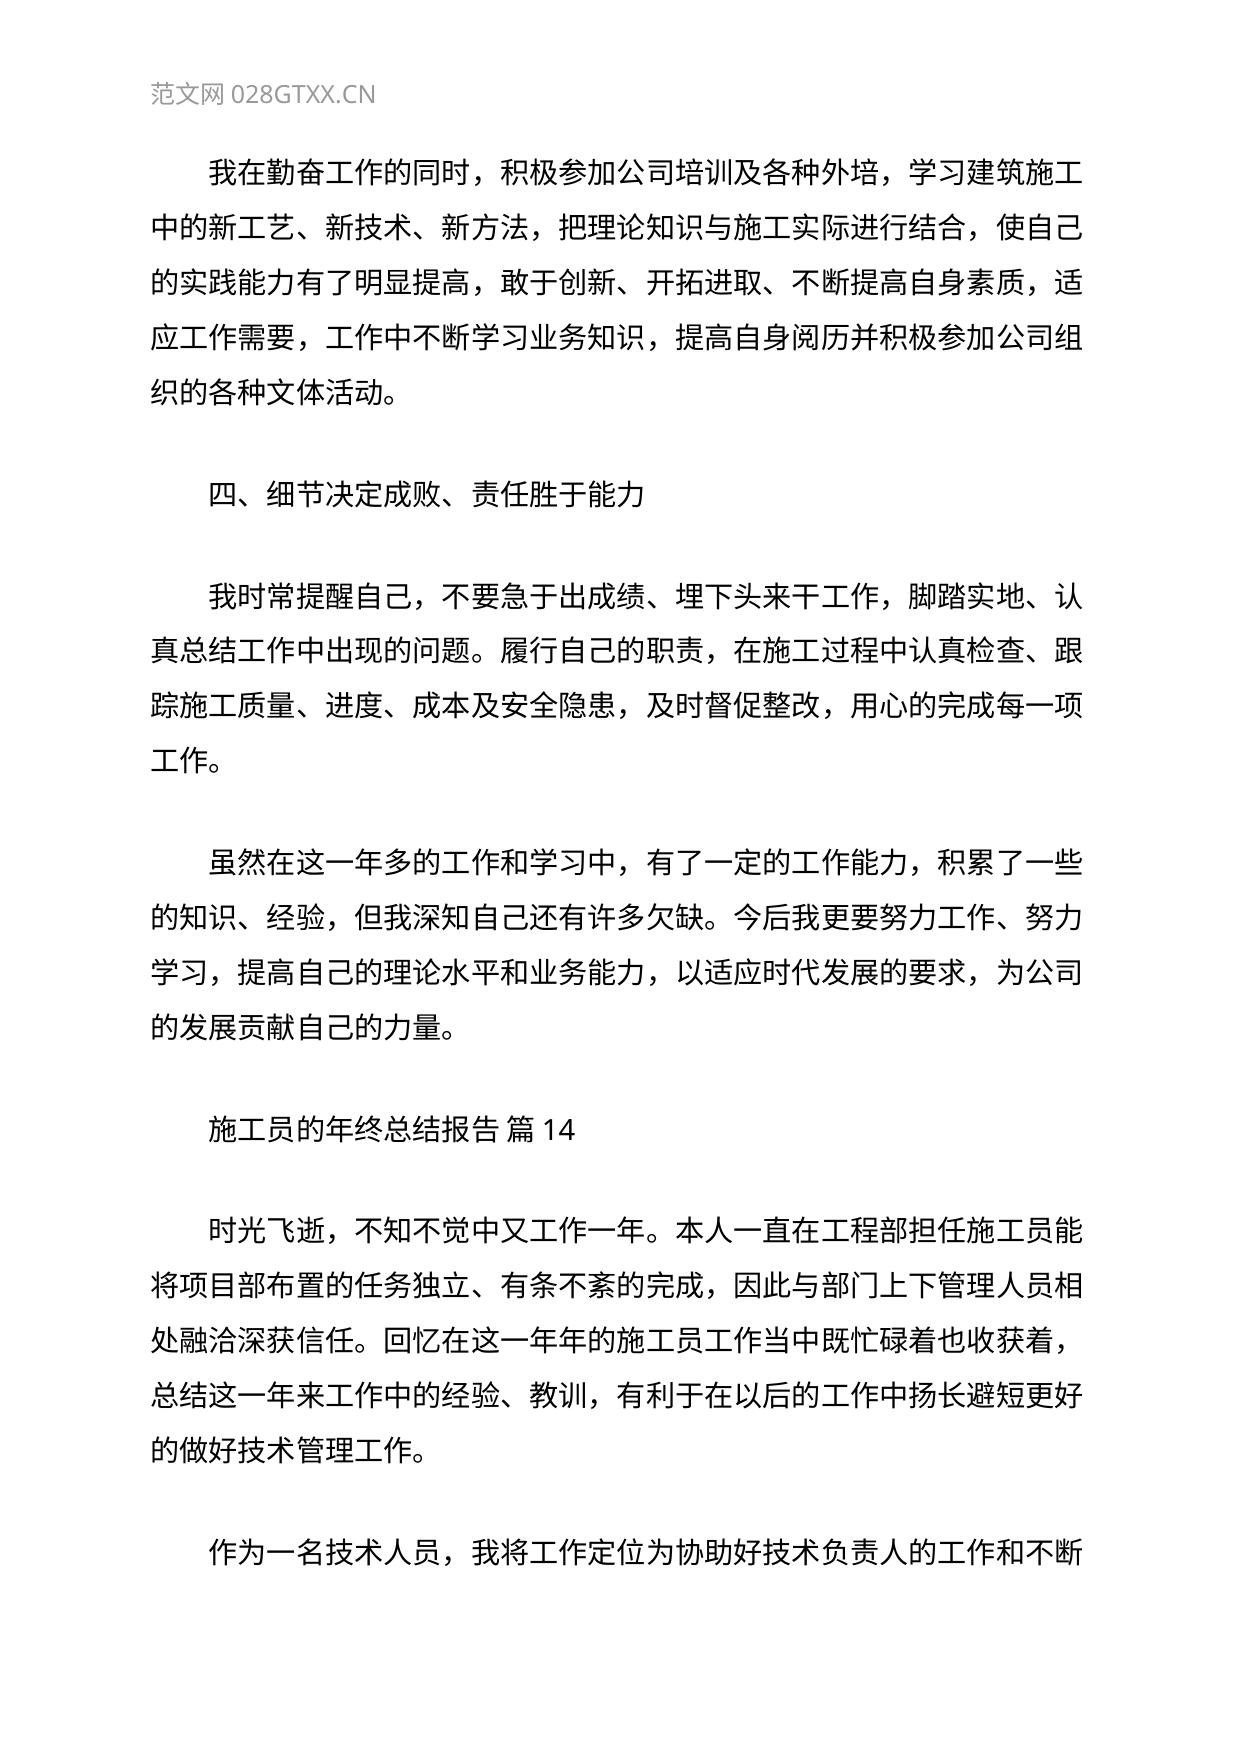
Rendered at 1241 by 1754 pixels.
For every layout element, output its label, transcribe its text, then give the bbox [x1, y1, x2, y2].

text 时光飞逝，不知不觉中又工作一年。本人一直在工程部担任施工员能将项目部布置的任务独立、有条不紊的完成，因此与部门上下管理人员相处融洽深获信任。回忆在这一年年的施工员工作当中既忙碌着也收获着，总结这一年来工作中的经验、教训，有利于在以后的工作中扬长避短更好的做好技术管理工作。 [150, 1208, 1090, 1470]
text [150, 1529, 1090, 1572]
text 我时常提醒自己，不要急于出成绩、埋下头来干工作，脚踏实地、认真总结工作中出现的问题。履行自己的职责，在施工过程中认真检查、跟踪施工质量、进度、成本及安全隐患，及时督促整改，用心的完成每一项工作。 [150, 573, 1090, 780]
text 四、细节决定成败、责任胜于能力 [150, 471, 1090, 514]
text 施工员的年终总结报告 篇14 [150, 1106, 1090, 1148]
text 我在勤奋工作的同时，积极参加公司培训及各种外培，学习建筑施工中的新工艺、新技术、新方法，把理论知识与施工实际进行结合，使自己的实践能力有了明显提高，敢于创新、开拓进取、不断提高自身素质，适应工作需要，工作中不断学习业务知识，提高自身阅历并积极参加公司组织的各种文体活动。 [150, 150, 1090, 412]
text 虽然在这一年多的工作和学习中，有了一定的工作能力，积累了一些的知识、经验，但我深知自己还有许多欠缺。今后我更要努力工作、努力学习，提高自己的理论水平和业务能力，以适应时代发展的要求，为公司的发展贡献自己的力量。 [150, 839, 1090, 1047]
